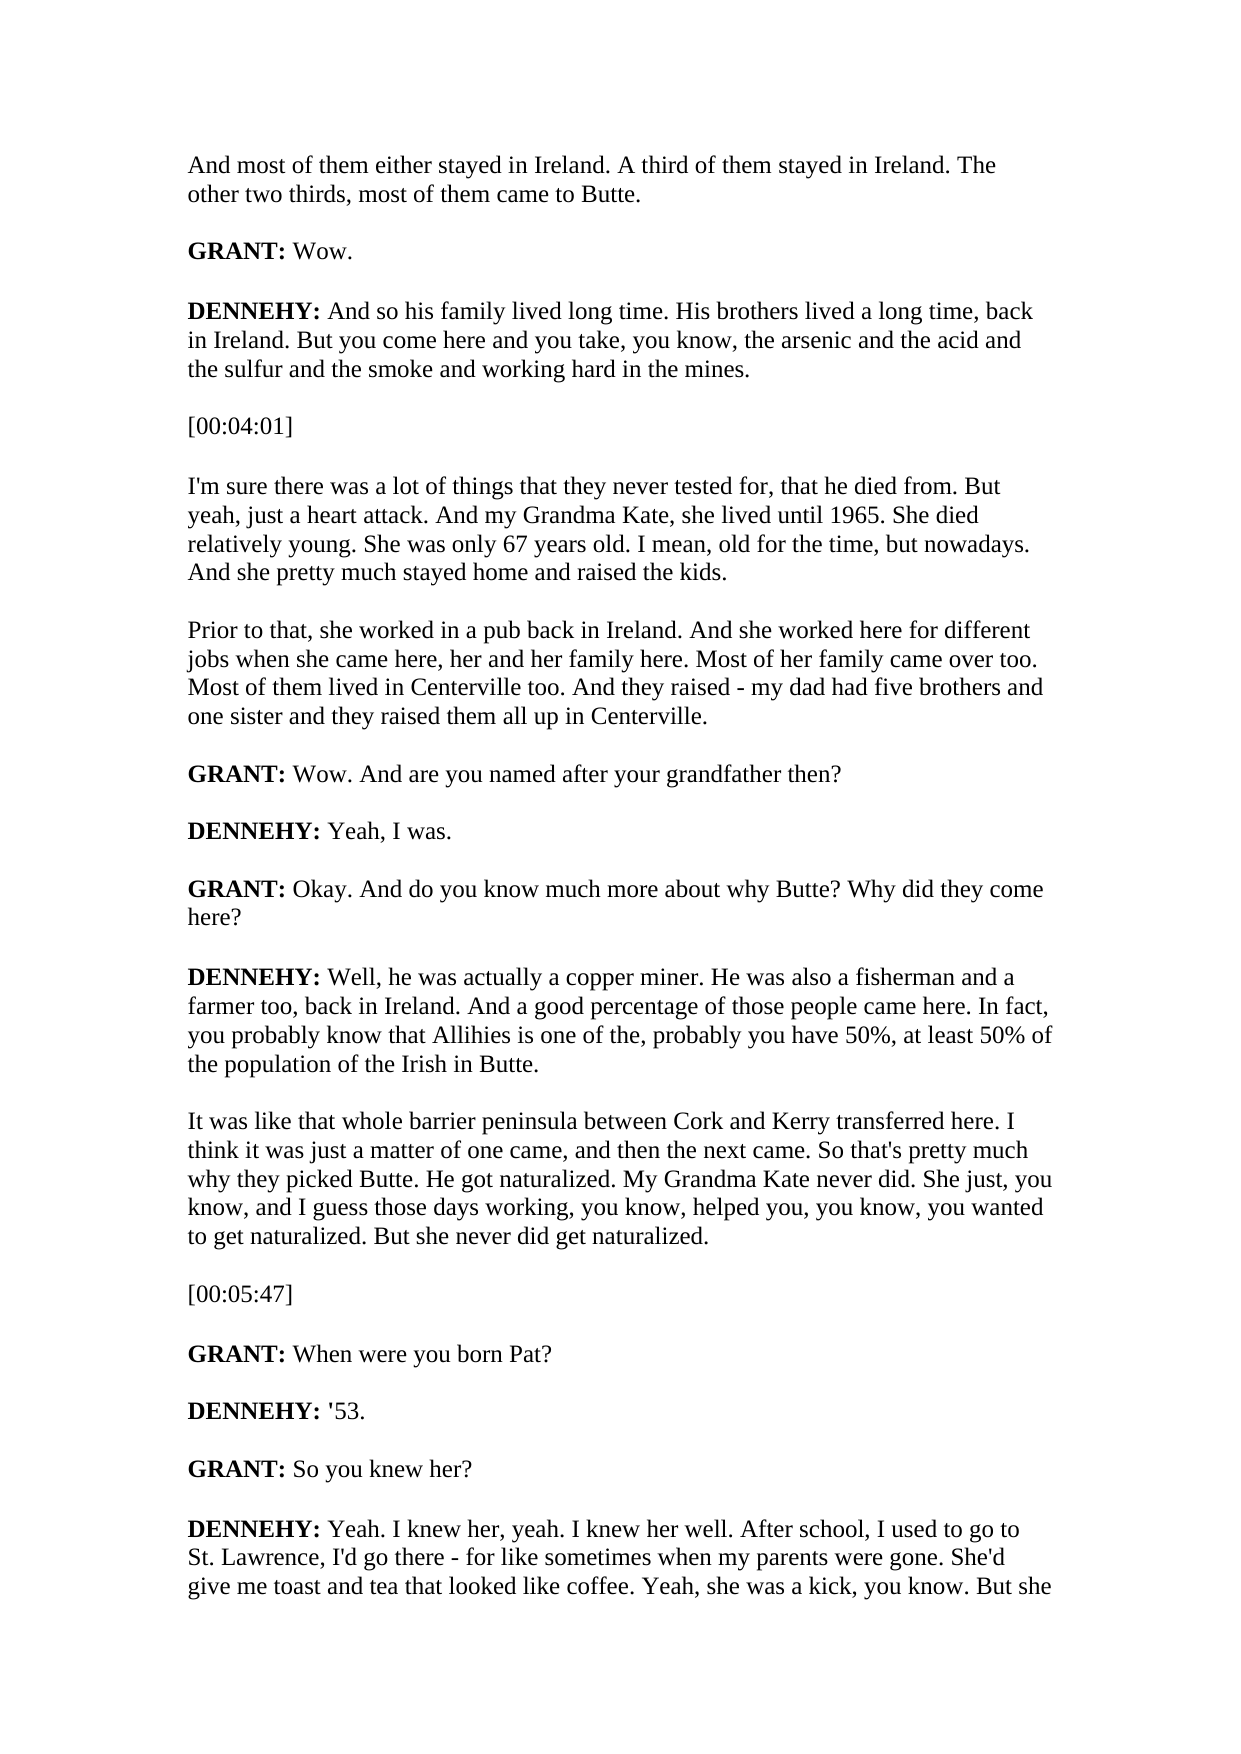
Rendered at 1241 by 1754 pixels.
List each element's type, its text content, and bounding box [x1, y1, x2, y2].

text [187, 1514, 1053, 1600]
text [187, 150, 1053, 207]
text DENNEHY: And so his family lived long time. His brothers lived a long time, back in Ireland. But you come here and you take, you know, the arsenic and the acid and the sulfur and the smoke and working hard in the mines. [187, 296, 1053, 382]
text GRANT: Wow. And are you named after your grandfather then? [187, 759, 1053, 787]
text DENNEHY: Well, he was actually a copper miner. He was also a fisherman and a farmer too, back in Ireland. And a good percentage of those people came here. In fact, you probably know that Allihies is one of the, probably you have 50%, at least 50% of the population of the Irish in Butte. [187, 962, 1053, 1077]
text GRANT: So you knew her? [187, 1454, 1053, 1514]
text Prior to that, she worked in a pub back in Ireland. And she worked here for different jobs when she came here, her and her family here. Most of her family came over too. Most of them lived in Centerville too. And they raised - my dad had five brothers and one sister and they raised them all up in Centerville. [187, 615, 1053, 730]
text GRANT: Okay. And do you know much more about why Butte? Why did they come here? [187, 874, 1053, 962]
text DENNEHY: Yeah, I was. [187, 816, 1053, 845]
text DENNEHY: '53. [187, 1396, 1053, 1425]
text GRANT: Wow. [187, 236, 1053, 296]
text [00:05:47] [187, 1279, 1053, 1339]
text I'm sure there was a lot of things that they never tested for, that he died from. But yeah, just a heart attack. And my Grandma Kate, she lived until 1965. She died relatively young. She was only 67 years old. I mean, old for the time, but nowadays. And she pretty much stayed home and raised the kids. [187, 471, 1053, 586]
text [00:04:01] [187, 411, 1053, 471]
text GRANT: When were you born Pat? [187, 1339, 1053, 1367]
text It was like that whole barrier peninsula between Cork and Kerry transferred here. I think it was just a matter of one came, and then the next came. So that's pretty much why they picked Butte. He got naturalized. My Grandma Kate never did. She just, you know, and I guess those days working, you know, helped you, you know, you wanted to get naturalized. But she never did get naturalized. [187, 1106, 1053, 1250]
